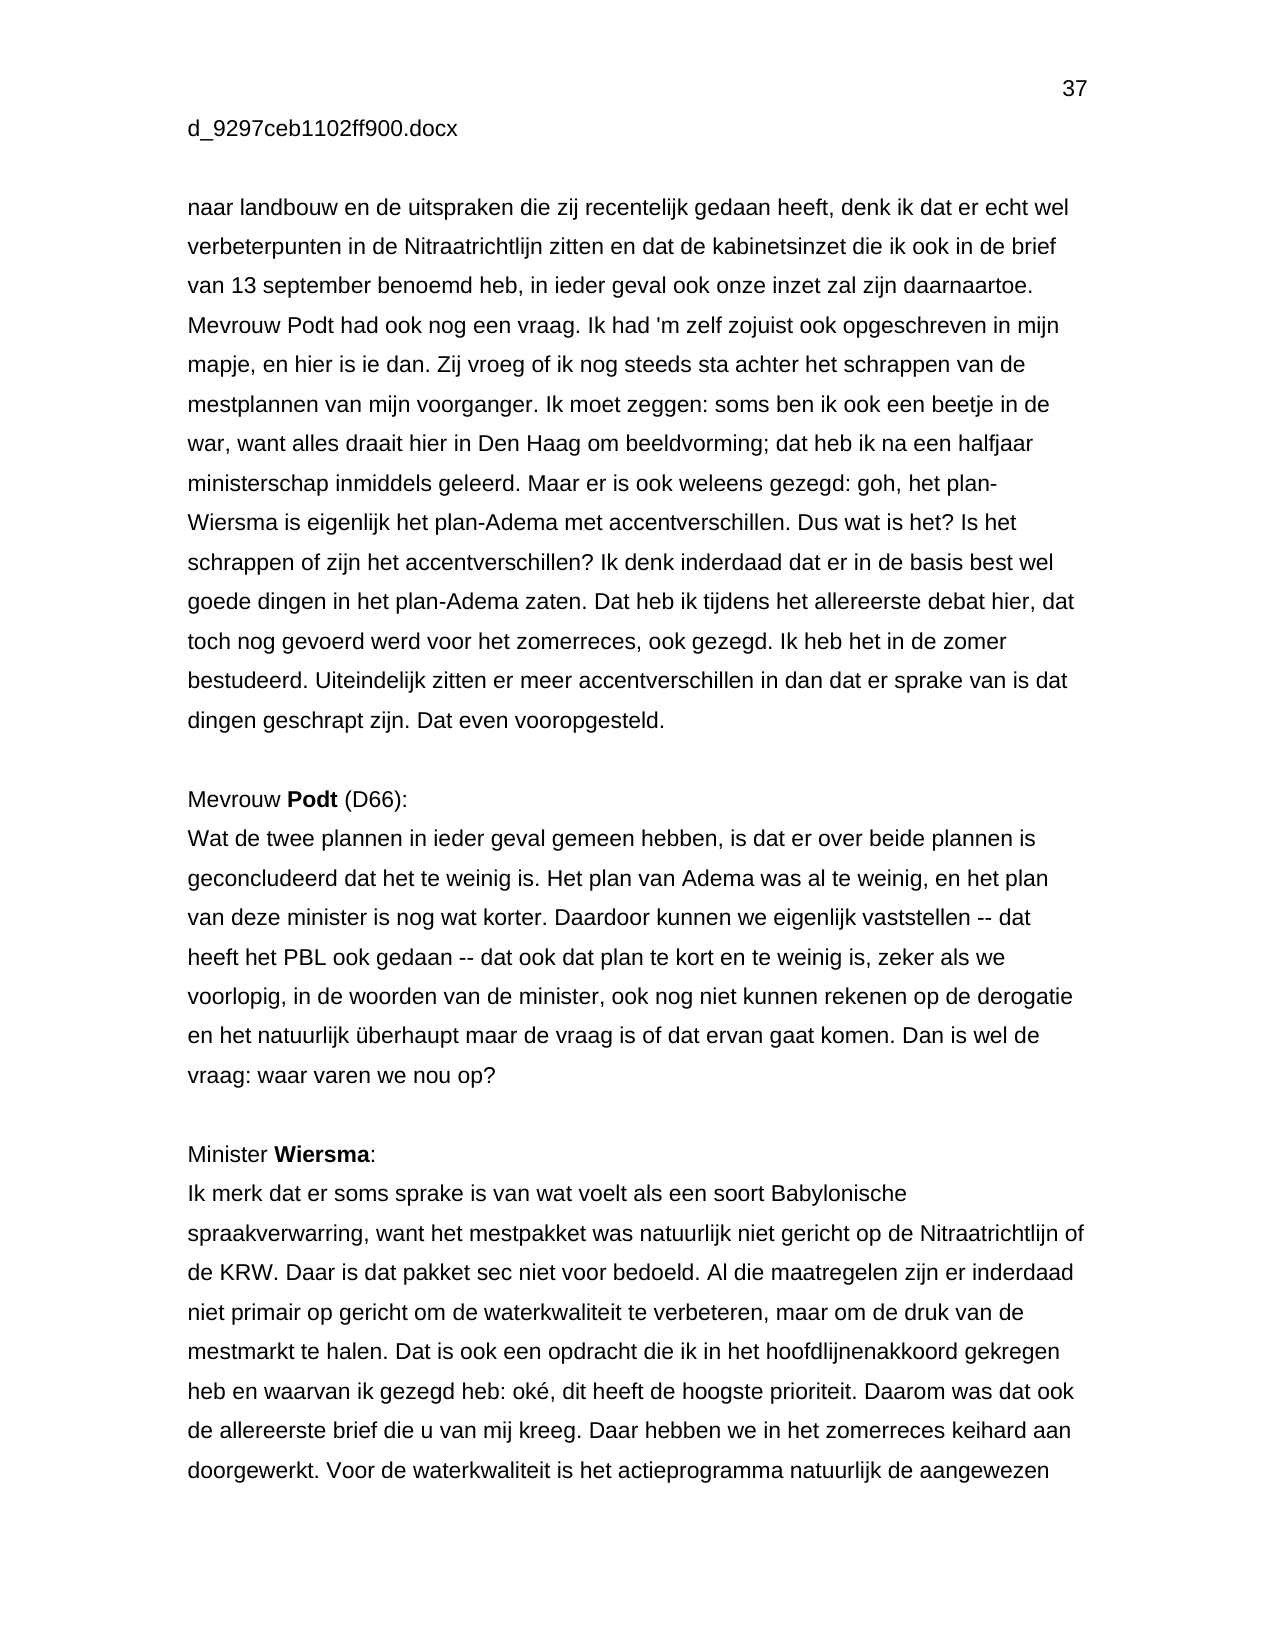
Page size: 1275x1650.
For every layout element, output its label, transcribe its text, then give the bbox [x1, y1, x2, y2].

text Wat de twee plannen in ieder geval gemeen hebben, is dat er over beide plannen is geconcludeerd dat het te weinig is. Het plan van Adema was al te weinig, en het plan van deze minister is nog wat korter. Daardoor kunnen we eigenlijk vaststellen -- dat heeft het PBL ook gedaan -- dat ook dat plan te kort en te weinig is, zeker als we voorlopig, in de woorden van de minister, ook nog niet kunnen rekenen op de derogatie en het natuurlijk überhaupt maar de vraag is of dat ervan gaat komen. Dan is wel de vraag: waar varen we nou op? [187, 825, 1087, 1088]
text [187, 193, 1087, 299]
text Minister Wiersma: [187, 1141, 1087, 1167]
text Mevrouw Podt (D66): [187, 786, 1087, 812]
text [187, 1180, 1087, 1483]
text Mevrouw Podt had ook nog een vraag. Ik had 'm zelf zojuist ook opgeschreven in mijn mapje, en hier is ie dan. Zij vroeg of ik nog steeds sta achter het schrappen van de mestplannen van mijn voorganger. Ik moet zeggen: soms ben ik ook een beetje in de war, want alles draait hier in Den Haag om beeldvorming; dat heb ik na een halfjaar ministerschap inmiddels geleerd. Maar er is ook weleens gezegd: goh, het plan-Wiersma is eigenlijk het plan-Adema met accentverschillen. Dus wat is het? Is het schrappen of zijn het accentverschillen? Ik denk inderdaad dat er in de basis best wel goede dingen in het plan-Adema zaten. Dat heb ik tijdens het allereerste debat hier, dat toch nog gevoerd werd voor het zomerreces, ook gezegd. Ik heb het in de zomer bestudeerd. Uiteindelijk zitten er meer accentverschillen in dan dat er sprake van is dat dingen geschrapt zijn. Dat even vooropgesteld. [187, 312, 1087, 733]
